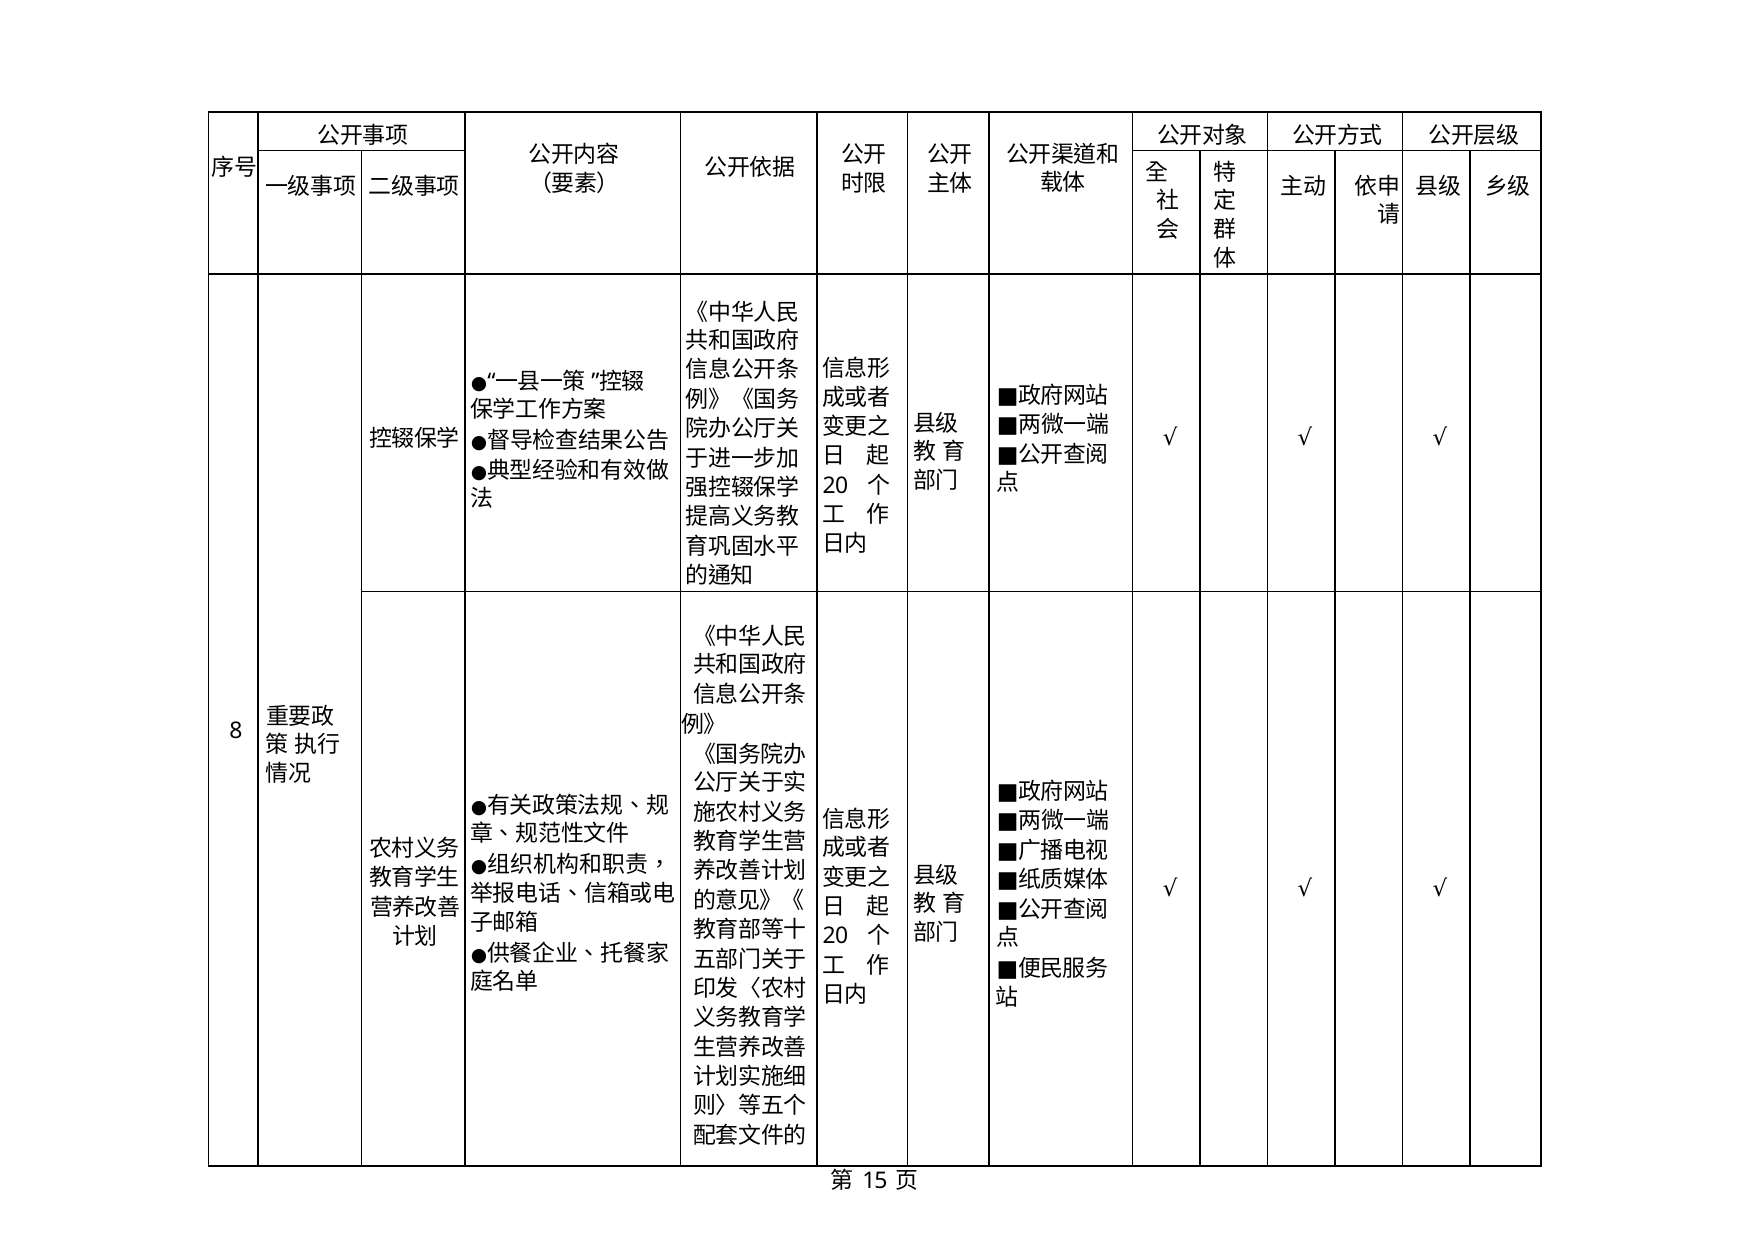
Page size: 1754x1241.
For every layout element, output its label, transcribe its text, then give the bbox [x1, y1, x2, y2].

table_cell 全社 会 [1133, 151, 1199, 273]
table_header 公开层级 [1403, 113, 1540, 150]
table_cell 特定 群体 [1201, 151, 1267, 273]
table_cell 8 [209, 275, 257, 1165]
table_header 公开方式 [1268, 113, 1402, 150]
table_cell 一级事项 [259, 151, 361, 273]
table_header 公开对象 [1133, 113, 1267, 150]
table_cell √ [1268, 275, 1334, 591]
table_cell 县级 [1403, 151, 1469, 273]
table_header 公开内容 （要素） [466, 113, 680, 273]
table_cell 《中华人民 共和国政府 信息公开条例》《国务 院办公厅关 于进一步加 强控辍保学 提高义务教 育巩固水平 的通知 [681, 275, 816, 591]
table_cell 二级事项 [362, 151, 464, 273]
table_header 公开事项 [259, 113, 464, 150]
table_cell 县级教 育部门 [908, 592, 988, 1165]
table_cell [1201, 275, 1267, 591]
table_cell 乡级 [1471, 151, 1540, 273]
table_cell [1471, 592, 1540, 1165]
table_cell √ [1268, 592, 1334, 1165]
table_cell √ [1133, 275, 1199, 591]
table_header 公开渠道和 载体 [990, 113, 1132, 273]
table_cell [466, 592, 680, 1165]
table_cell ●“一县一策 ”控辍 保学工作方案 ●督导检查结果公告 ●典型经验和有效做 法 [466, 275, 680, 591]
table_cell 信息形 成或者 变更之 日起20 个工作 日内 [818, 275, 907, 591]
table_cell [1201, 592, 1267, 1165]
table_cell 县级教 育部门 [908, 275, 988, 591]
table_cell 控辍保学 [362, 275, 464, 591]
table_cell [1471, 275, 1540, 591]
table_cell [681, 592, 816, 1165]
table_header 公开 时限 [818, 113, 907, 273]
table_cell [818, 592, 907, 1165]
table_cell [1336, 275, 1402, 591]
table_cell ■政府网站 ■两微一端 ■公开查阅 点 [990, 275, 1132, 591]
table_cell 重要政策 执行情况 [259, 275, 361, 1165]
table_cell [1336, 592, 1402, 1165]
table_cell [990, 592, 1132, 1165]
table_header 公开依据 [681, 113, 816, 273]
table_cell √ [1403, 275, 1469, 591]
table_cell 依申请 [1336, 151, 1402, 273]
table_cell 主动 [1268, 151, 1334, 273]
table_header 公开 主体 [908, 113, 988, 273]
table_cell √ [1133, 592, 1199, 1165]
table_cell 农村义务 教育学生 营养改善 计划 [362, 592, 464, 1165]
table_cell √ [1403, 592, 1469, 1165]
table_header 序号 [209, 113, 257, 273]
